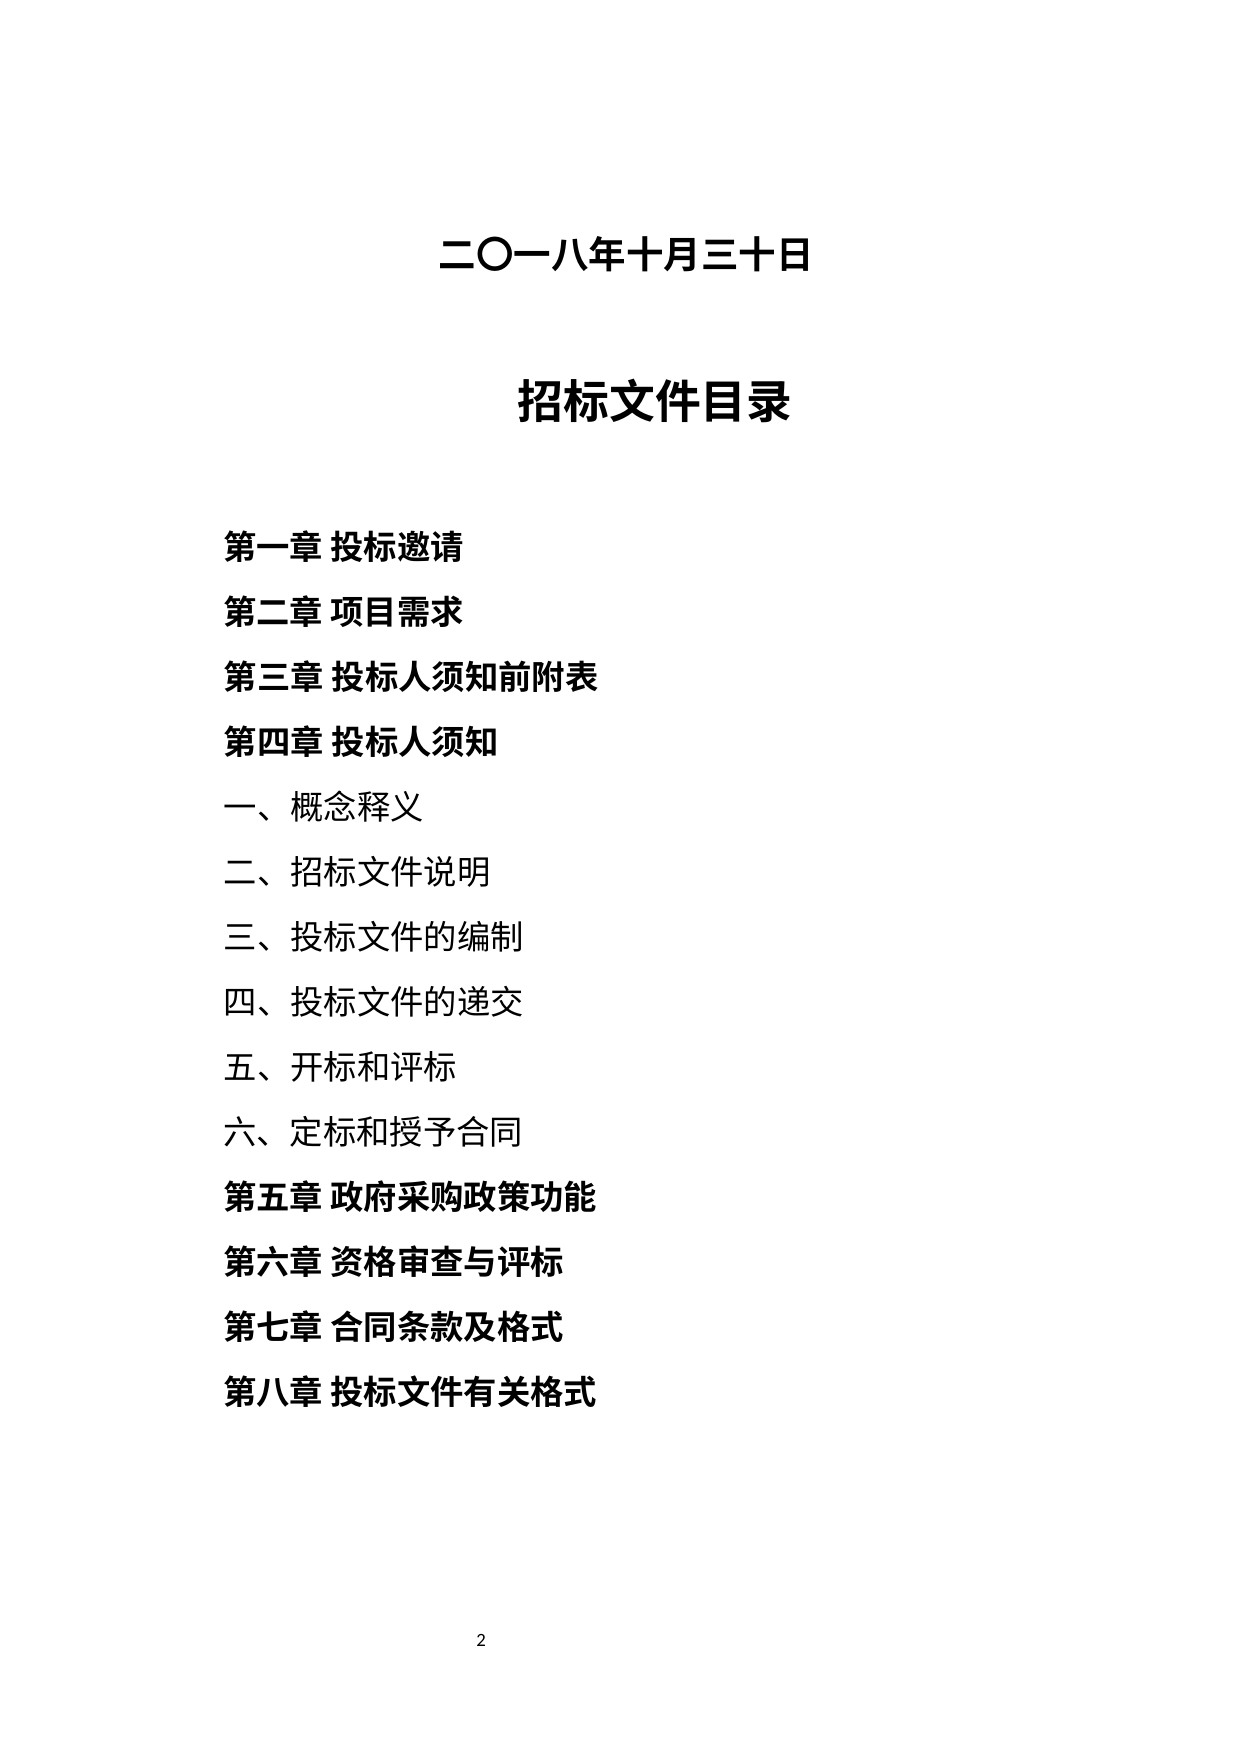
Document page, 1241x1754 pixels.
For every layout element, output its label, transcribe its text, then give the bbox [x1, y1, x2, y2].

text 四、投标文件的递交 [165, 967, 1087, 1032]
text 招标文件目录 [165, 349, 1087, 447]
text 一、概念释义 [165, 772, 1087, 837]
text 第五章 政府采购政策功能 [165, 1162, 1087, 1227]
text 三、投标文件的编制 [165, 902, 1087, 967]
text 第七章 合同条款及格式 [165, 1292, 1087, 1357]
text 第四章 投标人须知 [165, 707, 1087, 772]
text 二〇一八年十月三十日 [165, 219, 1087, 284]
text 第二章 项目需求 [165, 577, 1087, 642]
text 第三章 投标人须知前附表 [165, 642, 1087, 707]
text 第六章 资格审查与评标 [165, 1227, 1087, 1292]
text 六、定标和授予合同 [165, 1097, 1087, 1162]
text 第一章 投标邀请 [165, 512, 1087, 577]
text 第八章 投标文件有关格式 [165, 1357, 1087, 1422]
text 二、招标文件说明 [165, 837, 1087, 902]
text 五、开标和评标 [165, 1032, 1087, 1097]
